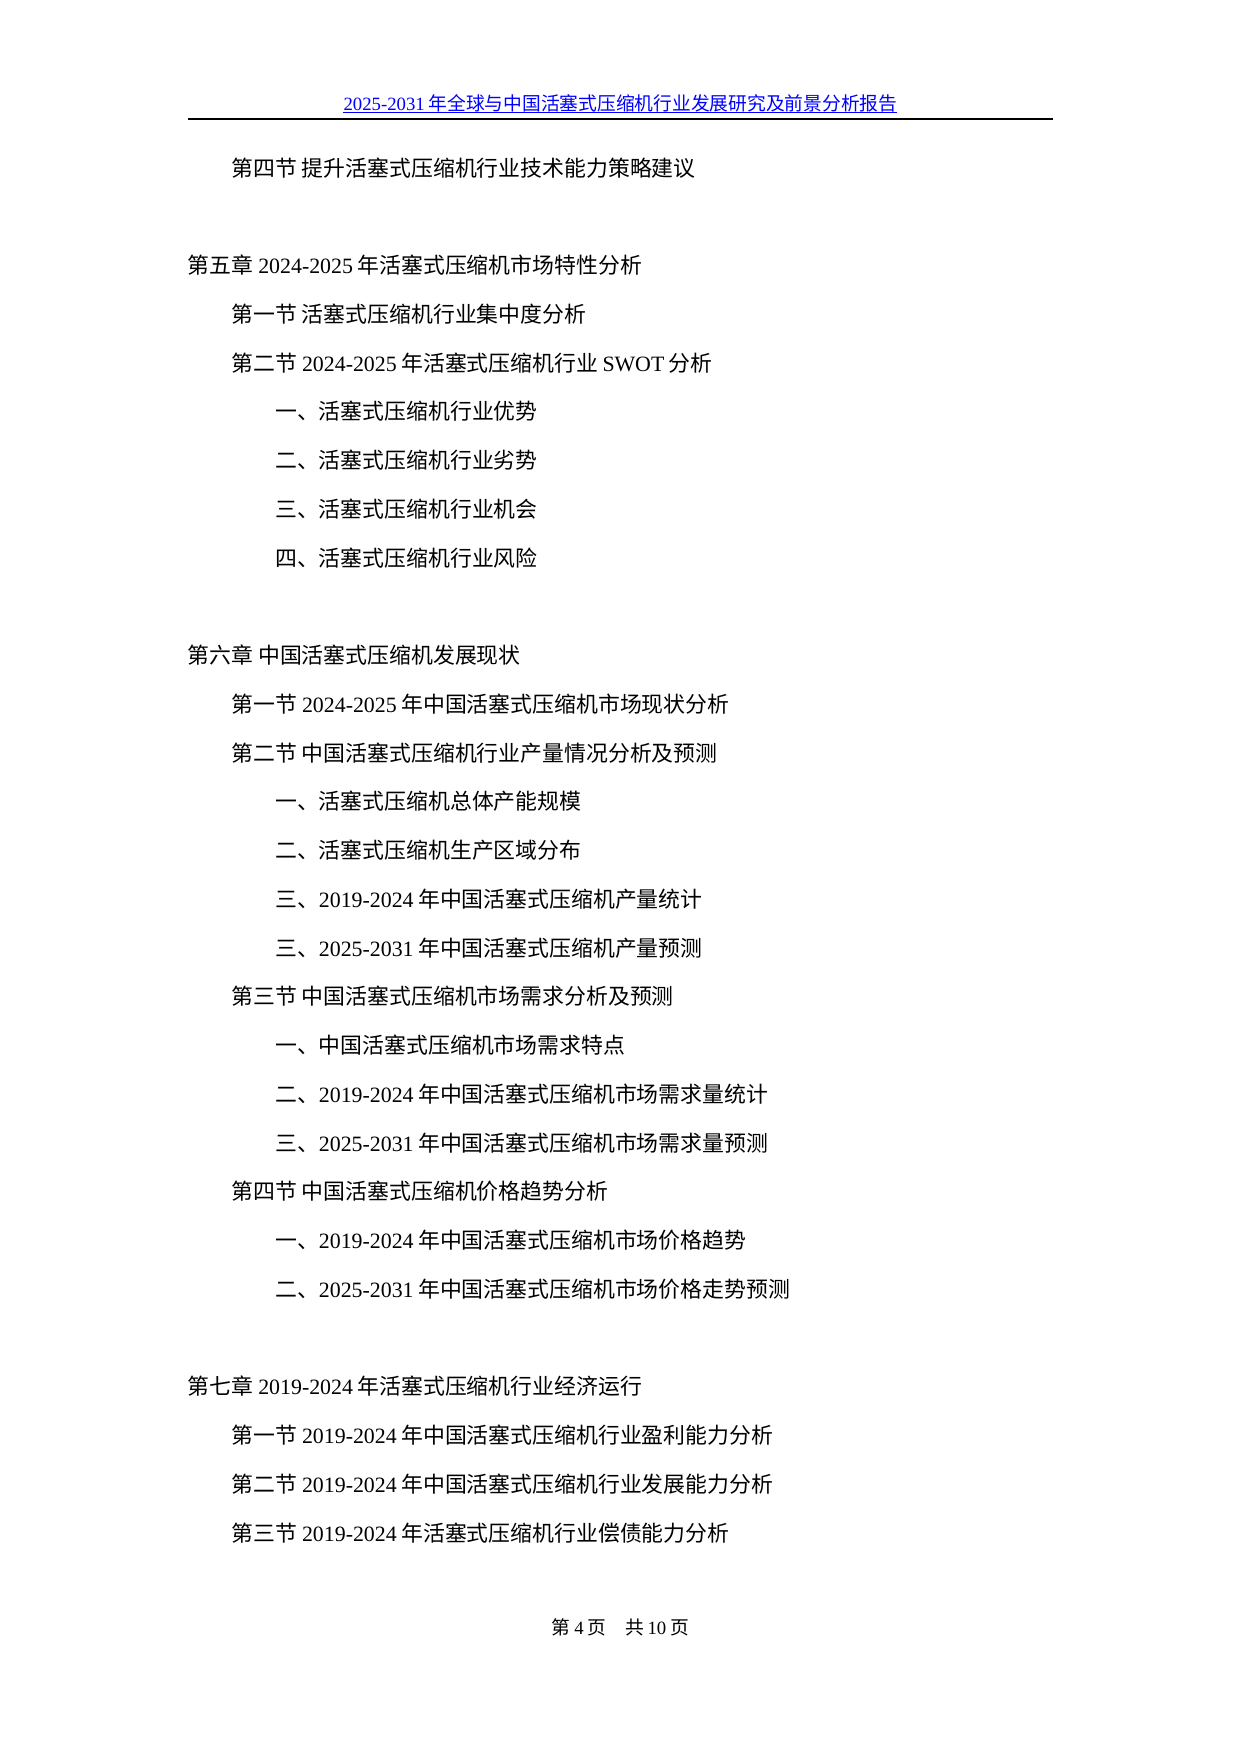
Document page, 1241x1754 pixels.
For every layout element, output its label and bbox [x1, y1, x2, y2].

text [187, 150, 1053, 1548]
